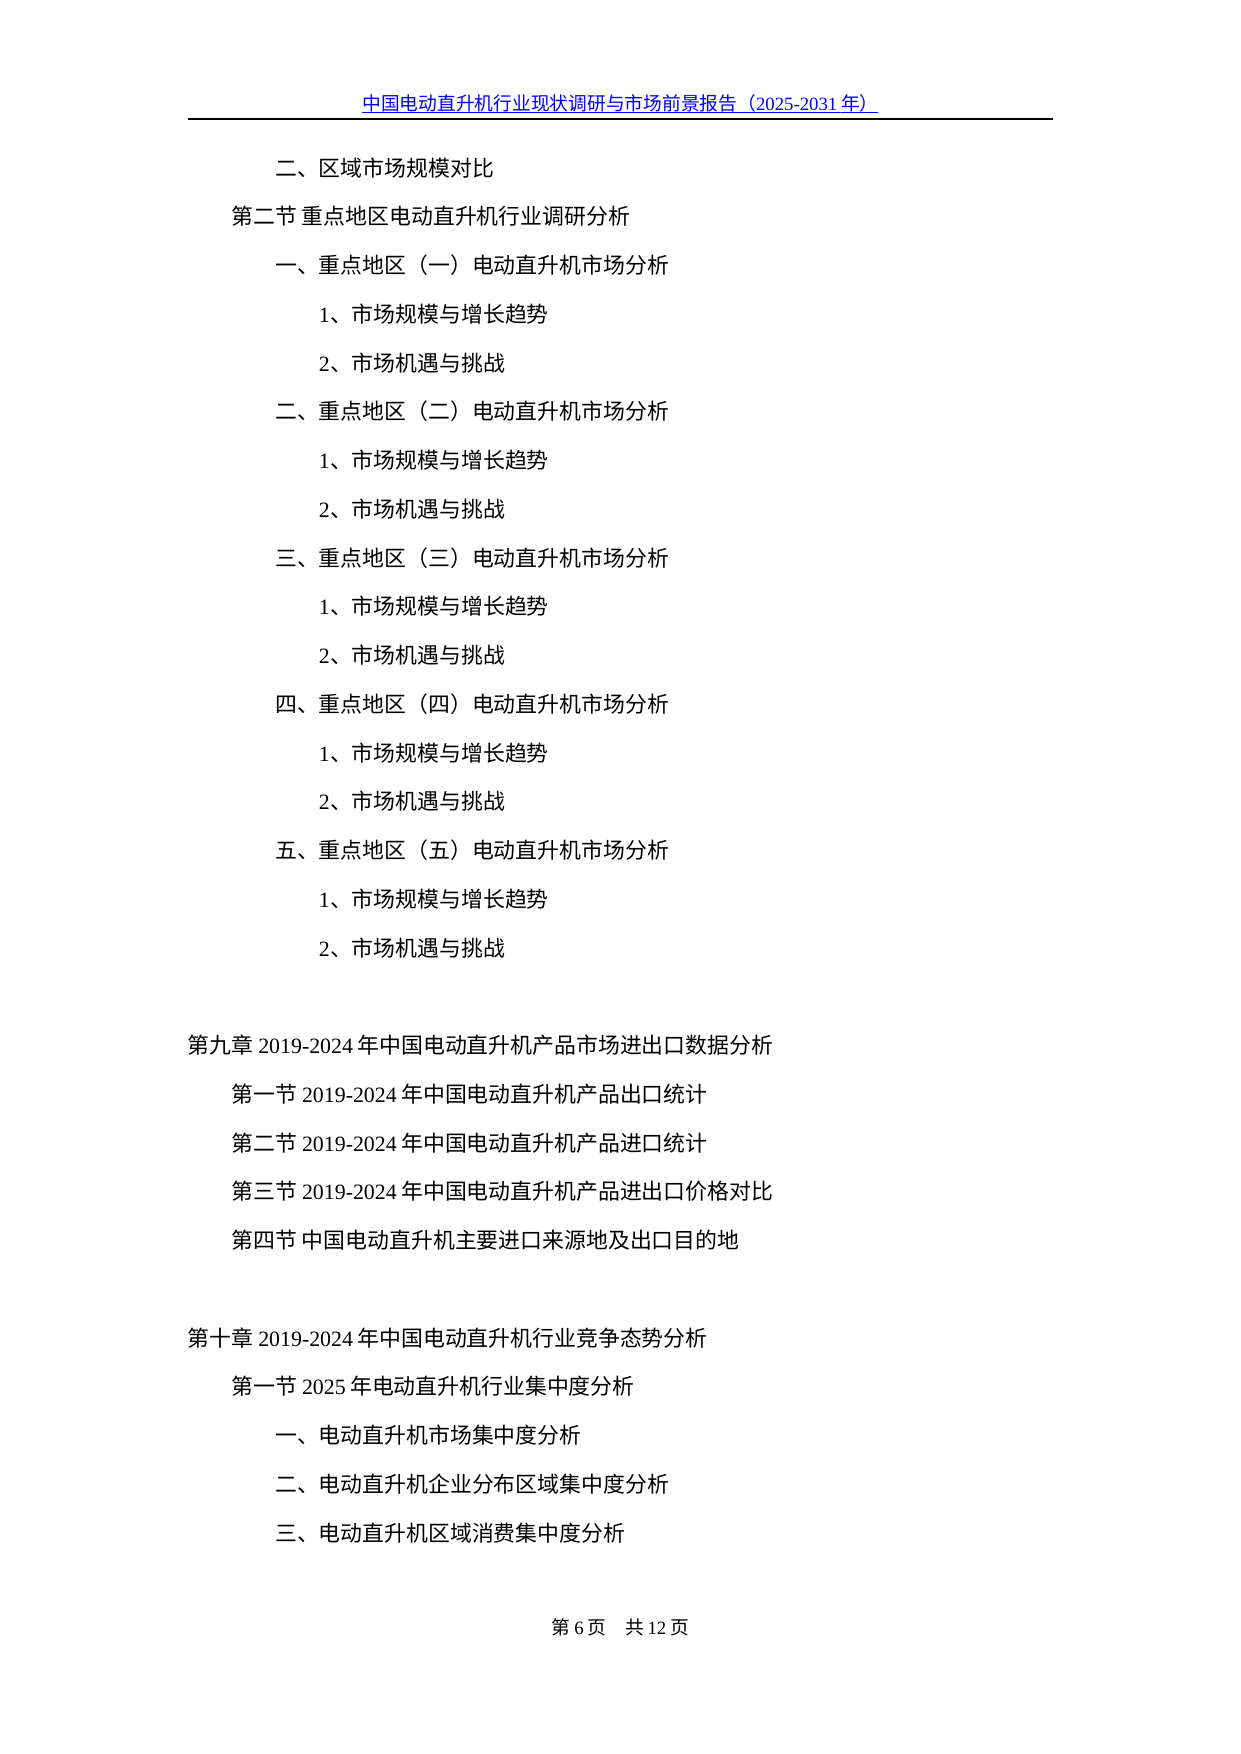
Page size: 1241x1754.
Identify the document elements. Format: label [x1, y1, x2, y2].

text [187, 150, 1053, 1548]
